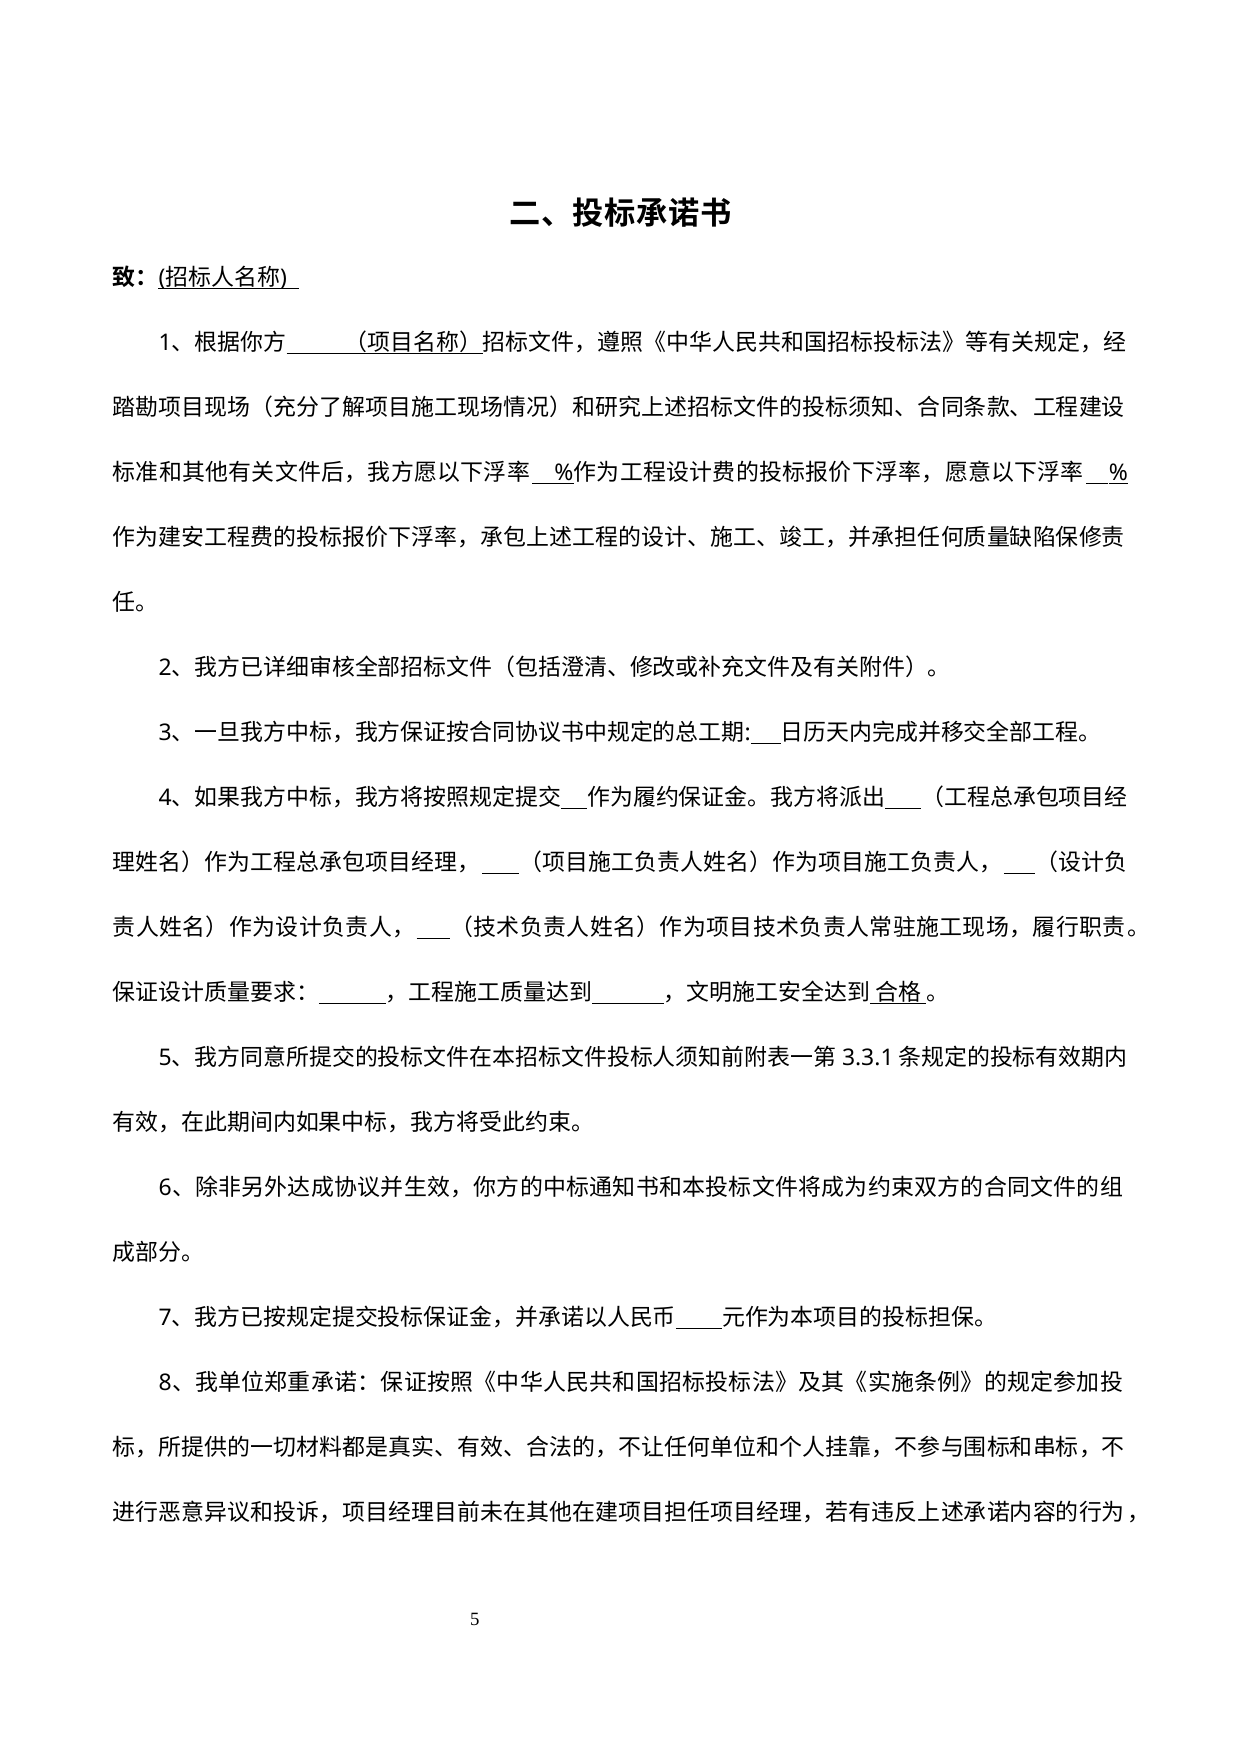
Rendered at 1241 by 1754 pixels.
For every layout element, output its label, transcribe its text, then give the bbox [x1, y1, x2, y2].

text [112, 1348, 1128, 1543]
text 1、根据你方 （项目名称）招标文件，遵照《中华人民共和国招标投标法》等有关规定，经踏勘项目现场（充分了解项目施工现场情况）和研究上述招标文件的投标须知、合同条款、工程建设标准和其他有关文件后，我方愿以下浮率 %作为工程设计费的投标报价下浮率，愿意以下浮率 %作为建安工程费的投标报价下浮率，承包上述工程的设计、施工、竣工，并承担任何质量缺陷保修责任。 [112, 308, 1128, 633]
text 2、我方已详细审核全部招标文件（包括澄清、修改或补充文件及有关附件）。 [112, 633, 1128, 698]
text 3、一旦我方中标，我方保证按合同协议书中规定的总工期: 日历天内完成并移交全部工程。 [112, 698, 1128, 763]
text 二、投标承诺书 [112, 178, 1128, 243]
text 5、我方同意所提交的投标文件在本招标文件投标人须知前附表一第3.3.1条规定的投标有效期内有效，在此期间内如果中标，我方将受此约束。 [112, 1023, 1128, 1153]
text 7、我方已按规定提交投标保证金，并承诺以人民币 元作为本项目的投标担保。 [112, 1283, 1128, 1348]
text 致：(招标人名称) [112, 243, 1128, 308]
text 6、除非另外达成协议并生效，你方的中标通知书和本投标文件将成为约束双方的合同文件的组成部分。 [112, 1153, 1128, 1283]
text 4、如果我方中标，我方将按照规定提交 作为履约保证金。我方将派出 （工程总承包项目经理姓名）作为工程总承包项目经理， （项目施工负责人姓名）作为项目施工负责人， （设计负责人姓名）作为设计负责人， （技术负责人姓名）作为项目技术负责人常驻施工现场，履行职责。保证设计质量要求： ，工程施工质量达到 ，文明施工安全达到 合格 。 [112, 763, 1128, 1023]
